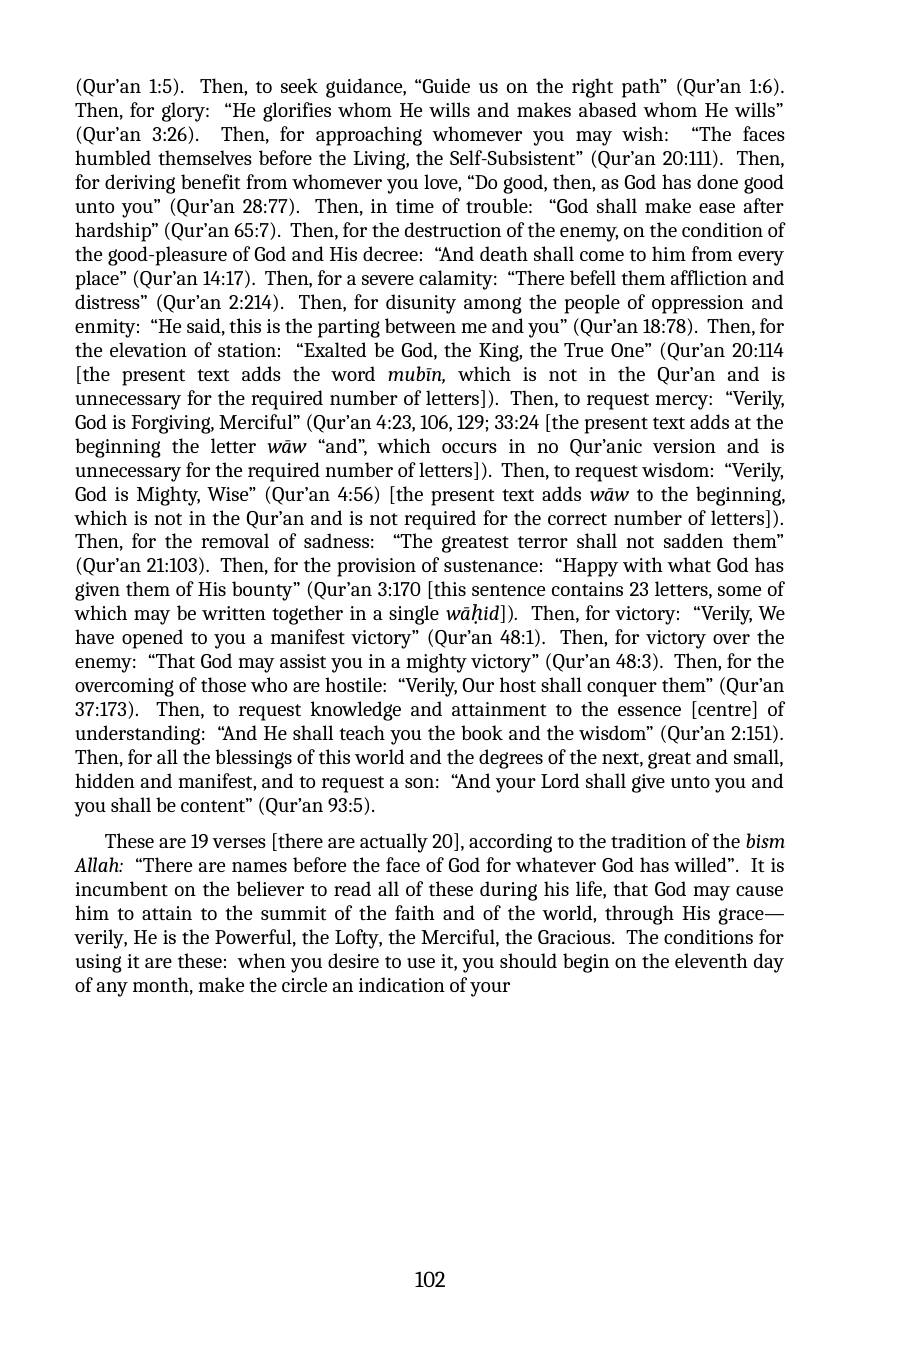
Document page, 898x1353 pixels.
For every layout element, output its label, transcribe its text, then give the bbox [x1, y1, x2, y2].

text (Qur’an 1:5). Then, to seek guidance, “Guide us on the right path” (Qur’an 1:6). Then, for glory: “He glorifies whom He wills and makes abased whom He wills” (Qur’an 3:26). Then, for approaching whomever you may wish: “The faces humbled themselves before the Living, the Self-Subsistent” (Qur’an 20:111). Then, for deriving benefit from whomever you love, “Do good, then, as God has done good unto you” (Qur’an 28:77). Then, in time of trouble: “God shall make ease after hardship” (Qur’an 65:7). Then, for the destruction of the enemy, on the condition of the good-pleasure of God and His decree: “And death shall come to him from every place” (Qur’an 14:17). Then, for a severe calamity: “There befell them affliction and distress” (Qur’an 2:214). Then, for disunity among the people of oppression and enmity: “He said, this is the parting between me and you” (Qur’an 18:78). Then, for the elevation of station: “Exalted be God, the King, the True One” (Qur’an 20:114 [the present text adds the word mubīn, which is not in the Qur’an and is unnecessary for the required number of letters]). Then, to request mercy: “Verily, God is Forgiving, Merciful” (Qur’an 4:23, 106, 129; 33:24 [the present text adds at the beginning the letter wāw “and”, which occurs in no Qur’anic version and is unnecessary for the required number of letters]). Then, to request wisdom: “Verily, God is Mighty, Wise” (Qur’an 4:56) [the present text adds wāw to the beginning, which is not in the Qur’an and is not required for the correct number of letters]). Then, for the removal of sadness: “The greatest terror shall not sadden them” (Qur’an 21:103). Then, for the provision of sustenance: “Happy with what God has given them of His bounty” (Qur’an 3:170 [this sentence contains 23 letters, some of which may be written together in a single wāḥid]). Then, for victory: “Verily, We have opened to you a manifest victory” (Qur’an 48:1). Then, for victory over the enemy: “That God may assist you in a mighty victory” (Qur’an 48:3). Then, for the overcoming of those who are hostile: “Verily, Our host shall conquer them” (Qur’an 37:173). Then, to request knowledge and attainment to the essence [centre] of understanding: “And He shall teach you the book and the wisdom” (Qur’an 2:151). Then, for all the blessings of this world and the degrees of the next, great and small, hidden and manifest, and to request a son: “And your Lord shall give unto you and you shall be content” (Qur’an 93:5). [75, 75, 786, 818]
text These are 19 verses [there are actually 20], according to the tradition of the bism Allah: “There are names before the face of God for whatever God has willed”. It is incumbent on the believer to read all of these during his life, that God may cause him to attain to the summit of the faith and of the world, through His grace—verily, He is the Powerful, the Lofty, the Merciful, the Gracious. The conditions for using it are these: when you desire to use it, you should begin on the eleventh day of any month, make the circle an indication of your [75, 830, 786, 998]
